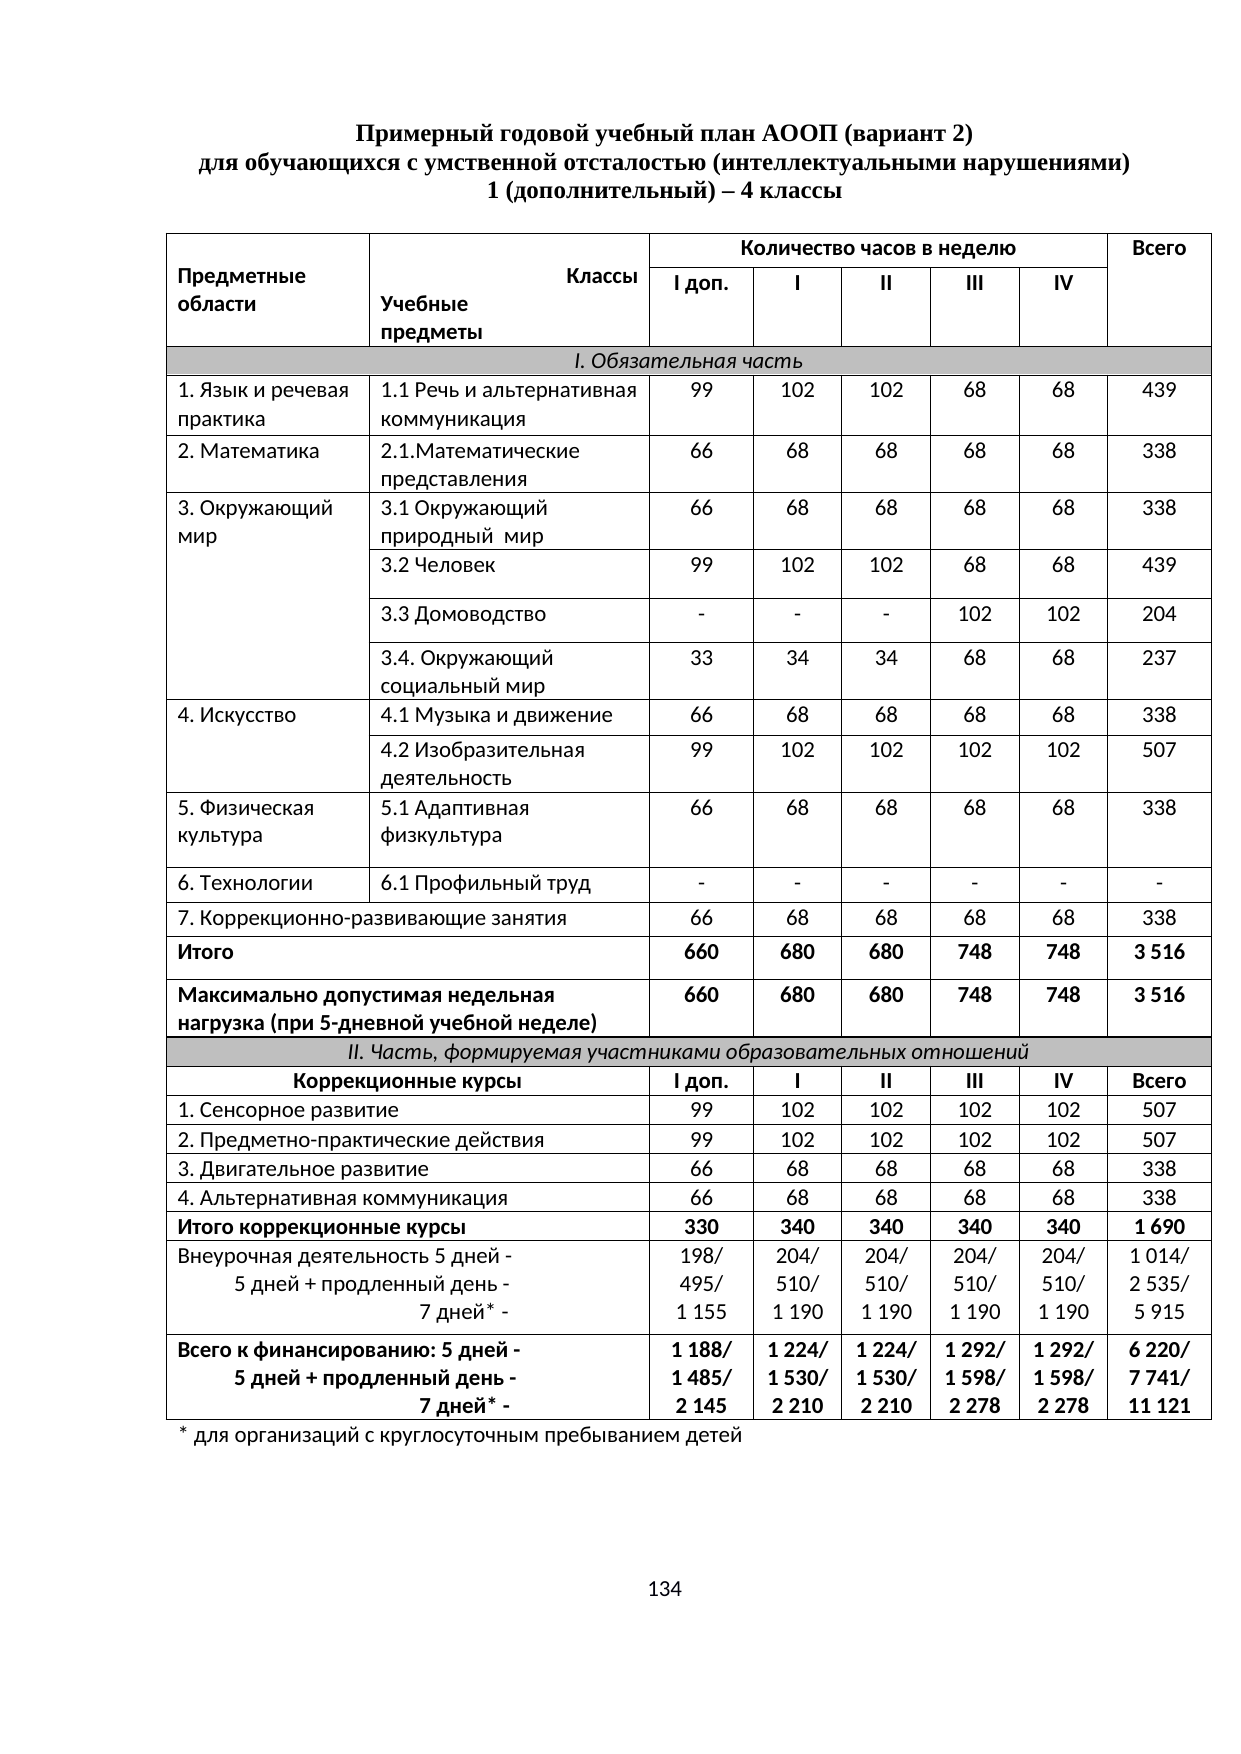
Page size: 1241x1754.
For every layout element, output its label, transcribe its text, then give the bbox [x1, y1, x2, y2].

table_cell 340 [1020, 1212, 1107, 1240]
table_cell 660 [650, 980, 753, 1036]
table_header Предметные области [167, 234, 369, 346]
table_cell 68 [931, 1154, 1019, 1182]
table_cell 102 [931, 1096, 1019, 1124]
table_cell 4. Искусство [167, 700, 369, 792]
table_cell 68 [842, 903, 930, 936]
table_cell 3.1 Окружающий природный мир [370, 493, 649, 549]
table_cell 3. Двигательное развитие [167, 1154, 649, 1182]
table_cell 204/ 510/ 1 190 [842, 1241, 930, 1334]
table_cell 68 [754, 436, 841, 492]
table_cell Итого коррекционные курсы [167, 1212, 649, 1240]
table_cell 102 [842, 1096, 930, 1124]
table_cell 68 [1020, 550, 1107, 598]
table_cell 102 [754, 550, 841, 598]
table_cell 68 [754, 700, 841, 734]
table_cell 34 [754, 643, 841, 699]
table_cell 338 [1108, 903, 1211, 936]
table_cell 68 [1020, 493, 1107, 549]
table_cell 338 [1108, 1183, 1211, 1211]
table_cell - [931, 868, 1019, 902]
table_cell 680 [842, 937, 930, 979]
table_cell 330 [650, 1212, 753, 1240]
table_cell 1 224/ 1 530/ 2 210 [754, 1335, 841, 1419]
table_cell 102 [931, 599, 1019, 642]
table_cell II [842, 1067, 930, 1094]
table_cell 748 [931, 980, 1019, 1036]
table_cell 68 [1020, 793, 1107, 867]
table_cell 99 [650, 1125, 753, 1153]
table_cell 33 [650, 643, 753, 699]
table_cell I доп. [650, 268, 753, 346]
table_cell 6.1 Профильный труд [370, 868, 649, 902]
table_cell 68 [1020, 1183, 1107, 1211]
table_cell 102 [842, 1125, 930, 1153]
table_cell 102 [842, 736, 930, 792]
table_cell 102 [754, 376, 841, 435]
table_cell I [754, 1067, 841, 1094]
table_cell Итого [167, 937, 649, 979]
table_cell 99 [650, 736, 753, 792]
table_cell 68 [842, 493, 930, 549]
table_cell 3. Окружающий мир [167, 493, 369, 699]
table_cell 338 [1108, 436, 1211, 492]
table_cell II [842, 268, 930, 346]
text 1 (дополнительный) – 4 классы [177, 176, 1152, 204]
table_cell 1 292/ 1 598/ 2 278 [931, 1335, 1019, 1419]
table_cell 1 224/ 1 530/ 2 210 [842, 1335, 930, 1419]
table_cell 3.4. Окружающий социальный мир [370, 643, 649, 699]
table_cell 68 [1020, 436, 1107, 492]
table_cell 748 [931, 937, 1019, 979]
table_cell 102 [1020, 1125, 1107, 1153]
table_cell - [754, 868, 841, 902]
table_cell 1.1 Речь и альтернативная коммуникация [370, 376, 649, 435]
table_cell 4.2 Изобразительная деятельность [370, 736, 649, 792]
table_cell 3.2 Человек [370, 550, 649, 598]
table_cell 102 [931, 736, 1019, 792]
table_cell Коррекционные курсы [167, 1067, 649, 1094]
table_cell 68 [1020, 903, 1107, 936]
table_cell 102 [842, 550, 930, 598]
table_cell I доп. [650, 1067, 753, 1094]
table_cell 680 [754, 980, 841, 1036]
table_cell - [1020, 868, 1107, 902]
table_cell 68 [931, 493, 1019, 549]
table_cell 99 [650, 1096, 753, 1124]
table_cell 102 [754, 736, 841, 792]
table_cell I [754, 268, 841, 346]
table_cell Внеурочная деятельность 5 дней - 5 дней + продленный день - 7 дней* - [167, 1241, 649, 1334]
table_cell 66 [650, 1183, 753, 1211]
table_cell 338 [1108, 793, 1211, 867]
table_cell 66 [650, 793, 753, 867]
table_cell 439 [1108, 376, 1211, 435]
table_cell 68 [931, 376, 1019, 435]
table_cell 7. Коррекционно-развивающие занятия [167, 903, 649, 936]
table_cell 338 [1108, 493, 1211, 549]
table_cell 68 [754, 793, 841, 867]
table_cell 5.1 Адаптивная физкультура [370, 793, 649, 867]
table_cell 68 [931, 793, 1019, 867]
table_cell - [650, 868, 753, 902]
table_cell 5. Физическая культура [167, 793, 369, 867]
table_cell 66 [650, 1154, 753, 1182]
table_cell 68 [842, 793, 930, 867]
table_cell - [842, 599, 930, 642]
table_header Количество часов в неделю [650, 234, 1107, 267]
table_cell 3 516 [1108, 980, 1211, 1036]
table_cell 68 [1020, 1154, 1107, 1182]
table_cell 102 [754, 1125, 841, 1153]
table_cell 204/ 510/ 1 190 [931, 1241, 1019, 1334]
table_cell 6. Технологии [167, 868, 369, 902]
table_cell 102 [1020, 1096, 1107, 1124]
table_cell 748 [1020, 937, 1107, 979]
table_cell 680 [754, 937, 841, 979]
table_cell 6 220/ 7 741/ 11 121 [1108, 1335, 1211, 1419]
table_cell 68 [1020, 700, 1107, 734]
table_cell - [1108, 868, 1211, 902]
table_cell 748 [1020, 980, 1107, 1036]
table_cell 4.1 Музыка и движение [370, 700, 649, 734]
table_cell - [754, 599, 841, 642]
table_cell 204/ 510/ 1 190 [754, 1241, 841, 1334]
table_cell - [650, 599, 753, 642]
table_cell 507 [1108, 1125, 1211, 1153]
table_cell Максимально допустимая недельная нагрузка (при 5-дневной учебной неделе) [167, 980, 649, 1036]
table_cell II. Часть, формируемая участниками образовательных отношений [167, 1038, 1211, 1066]
table_cell 340 [931, 1212, 1019, 1240]
table_cell 3.3 Домоводство [370, 599, 649, 642]
table_cell 68 [754, 493, 841, 549]
table_cell - [842, 868, 930, 902]
table_cell Всего к финансированию: 5 дней - 5 дней + продленный день - 7 дней* - [167, 1335, 649, 1419]
table_cell 1. Сенсорное развитие [167, 1096, 649, 1124]
table_cell 68 [842, 700, 930, 734]
table_cell IV [1020, 268, 1107, 346]
table_cell 68 [1020, 376, 1107, 435]
table_cell 680 [842, 980, 930, 1036]
table_cell 3 516 [1108, 937, 1211, 979]
table_cell 66 [650, 493, 753, 549]
text * для организаций с круглосуточным пребыванием детей [177, 1420, 1152, 1448]
table_cell Всего [1108, 1067, 1211, 1094]
table_cell 204/ 510/ 1 190 [1020, 1241, 1107, 1334]
table_cell 68 [754, 903, 841, 936]
table_cell 237 [1108, 643, 1211, 699]
table_cell 68 [931, 700, 1019, 734]
table_cell 68 [931, 436, 1019, 492]
table_cell 68 [754, 1154, 841, 1182]
table_cell 1 014/ 2 535/ 5 915 [1108, 1241, 1211, 1334]
table_cell 34 [842, 643, 930, 699]
table_cell 340 [754, 1212, 841, 1240]
table_cell 68 [754, 1183, 841, 1211]
table_cell 1. Язык и речевая практика [167, 376, 369, 435]
table_cell 99 [650, 376, 753, 435]
table_cell 68 [931, 1183, 1019, 1211]
table_cell 4. Альтернативная коммуникация [167, 1183, 649, 1211]
table_cell 102 [842, 376, 930, 435]
table_cell 660 [650, 937, 753, 979]
table_cell 102 [931, 1125, 1019, 1153]
table_cell 68 [842, 1154, 930, 1182]
table_cell 1 292/ 1 598/ 2 278 [1020, 1335, 1107, 1419]
text Примерный годовой учебный план АООП (вариант 2) для обучающихся с умственной отсталостью (интеллектуальными нарушениями) [177, 118, 1152, 176]
table_cell 66 [650, 903, 753, 936]
table_cell 102 [1020, 736, 1107, 792]
table_cell 1 188/ 1 485/ 2 145 [650, 1335, 753, 1419]
table_cell IV [1020, 1067, 1107, 1094]
table_cell 66 [650, 436, 753, 492]
table_cell 66 [650, 700, 753, 734]
table_cell 2.1.Математические представления [370, 436, 649, 492]
table_cell 102 [1020, 599, 1107, 642]
table_cell 204 [1108, 599, 1211, 642]
table_header Всего [1108, 234, 1211, 346]
table_cell 340 [842, 1212, 930, 1240]
table_cell 2. Предметно-практические действия [167, 1125, 649, 1153]
table_cell 99 [650, 550, 753, 598]
table_cell 439 [1108, 550, 1211, 598]
table_cell 198/ 495/ 1 155 [650, 1241, 753, 1334]
table_cell 338 [1108, 700, 1211, 734]
table_cell 102 [754, 1096, 841, 1124]
table_cell 68 [842, 436, 930, 492]
table_cell III [931, 1067, 1019, 1094]
table_cell 68 [1020, 643, 1107, 699]
table_cell 68 [842, 1183, 930, 1211]
table_cell III [931, 268, 1019, 346]
table_cell 68 [931, 550, 1019, 598]
table_cell 1 690 [1108, 1212, 1211, 1240]
table_cell 507 [1108, 736, 1211, 792]
table_cell 68 [931, 903, 1019, 936]
table_cell 68 [931, 643, 1019, 699]
table_header Классы Учебные предметы [370, 234, 649, 346]
table_cell 2. Математика [167, 436, 369, 492]
table_cell I. Обязательная часть [167, 347, 1211, 374]
table_cell 338 [1108, 1154, 1211, 1182]
table_cell 507 [1108, 1096, 1211, 1124]
